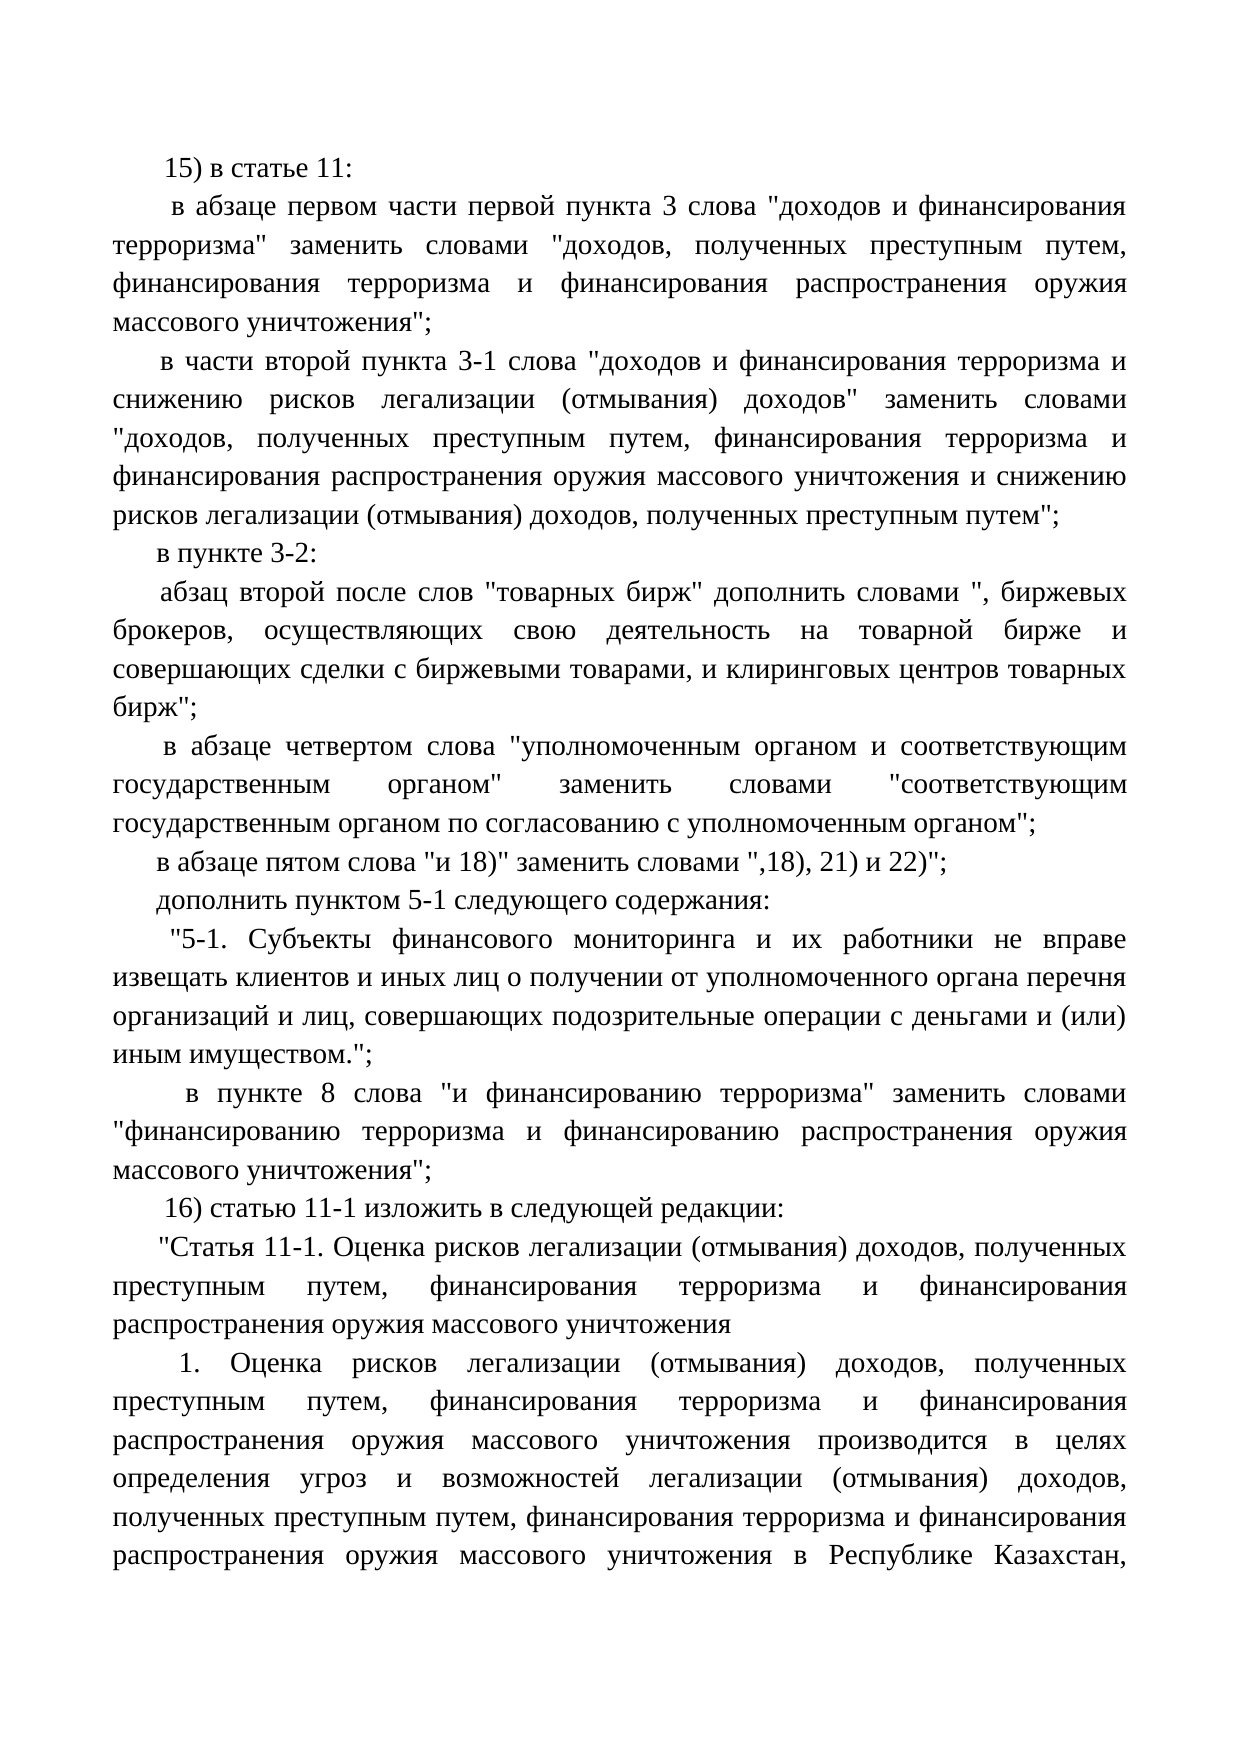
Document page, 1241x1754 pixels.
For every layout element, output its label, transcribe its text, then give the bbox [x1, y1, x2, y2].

text 16) статью 11-1 изложить в следующей редакции: [112, 1191, 1128, 1224]
text в абзаце пятом слова "и 18)" заменить словами ",18), 21) и 22)"; [112, 844, 1128, 877]
text в пункте 3-2: [112, 535, 1128, 569]
text "Статья 11-1. Оценка рисков легализации (отмывания) доходов, полученных преступным путем, финансирования терроризма и финансирования распространения оружия массового уничтожения [112, 1229, 1128, 1340]
text в части второй пункта 3-1 слова "доходов и финансирования терроризма и снижению рисков легализации (отмывания) доходов" заменить словами "доходов, полученных преступным путем, финансирования терроризма и финансирования распространения оружия массового уничтожения и снижению рисков легализации (отмывания) доходов, полученных преступным путем"; [112, 343, 1128, 530]
text абзац второй после слов "товарных бирж" дополнить словами ", биржевых брокеров, осуществляющих свою деятельность на товарной бирже и совершающих сделки с биржевыми товарами, и клиринговых центров товарных бирж"; [112, 574, 1128, 723]
text 15) в статье 11: [112, 150, 1128, 183]
text в абзаце четвертом слова "уполномоченным органом и соответствующим государственным органом" заменить словами "соответствующим государственным органом по согласованию с уполномоченным органом"; [112, 728, 1128, 839]
text "5-1. Субъекты финансового мониторинга и их работники не вправе извещать клиентов и иных лиц о получении от уполномоченного органа перечня организаций и лиц, совершающих подозрительные операции с деньгами и (или) иным имуществом."; [112, 921, 1128, 1070]
text в пункте 8 слова "и финансированию терроризма" заменить словами "финансированию терроризма и финансированию распространения оружия массового уничтожения"; [112, 1075, 1128, 1186]
text в абзаце первом части первой пункта 3 слова "доходов и финансирования терроризма" заменить словами "доходов, полученных преступным путем, финансирования терроризма и финансирования распространения оружия массового уничтожения"; [112, 188, 1128, 338]
text дополнить пунктом 5-1 следующего содержания: [112, 882, 1128, 916]
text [112, 1345, 1128, 1571]
